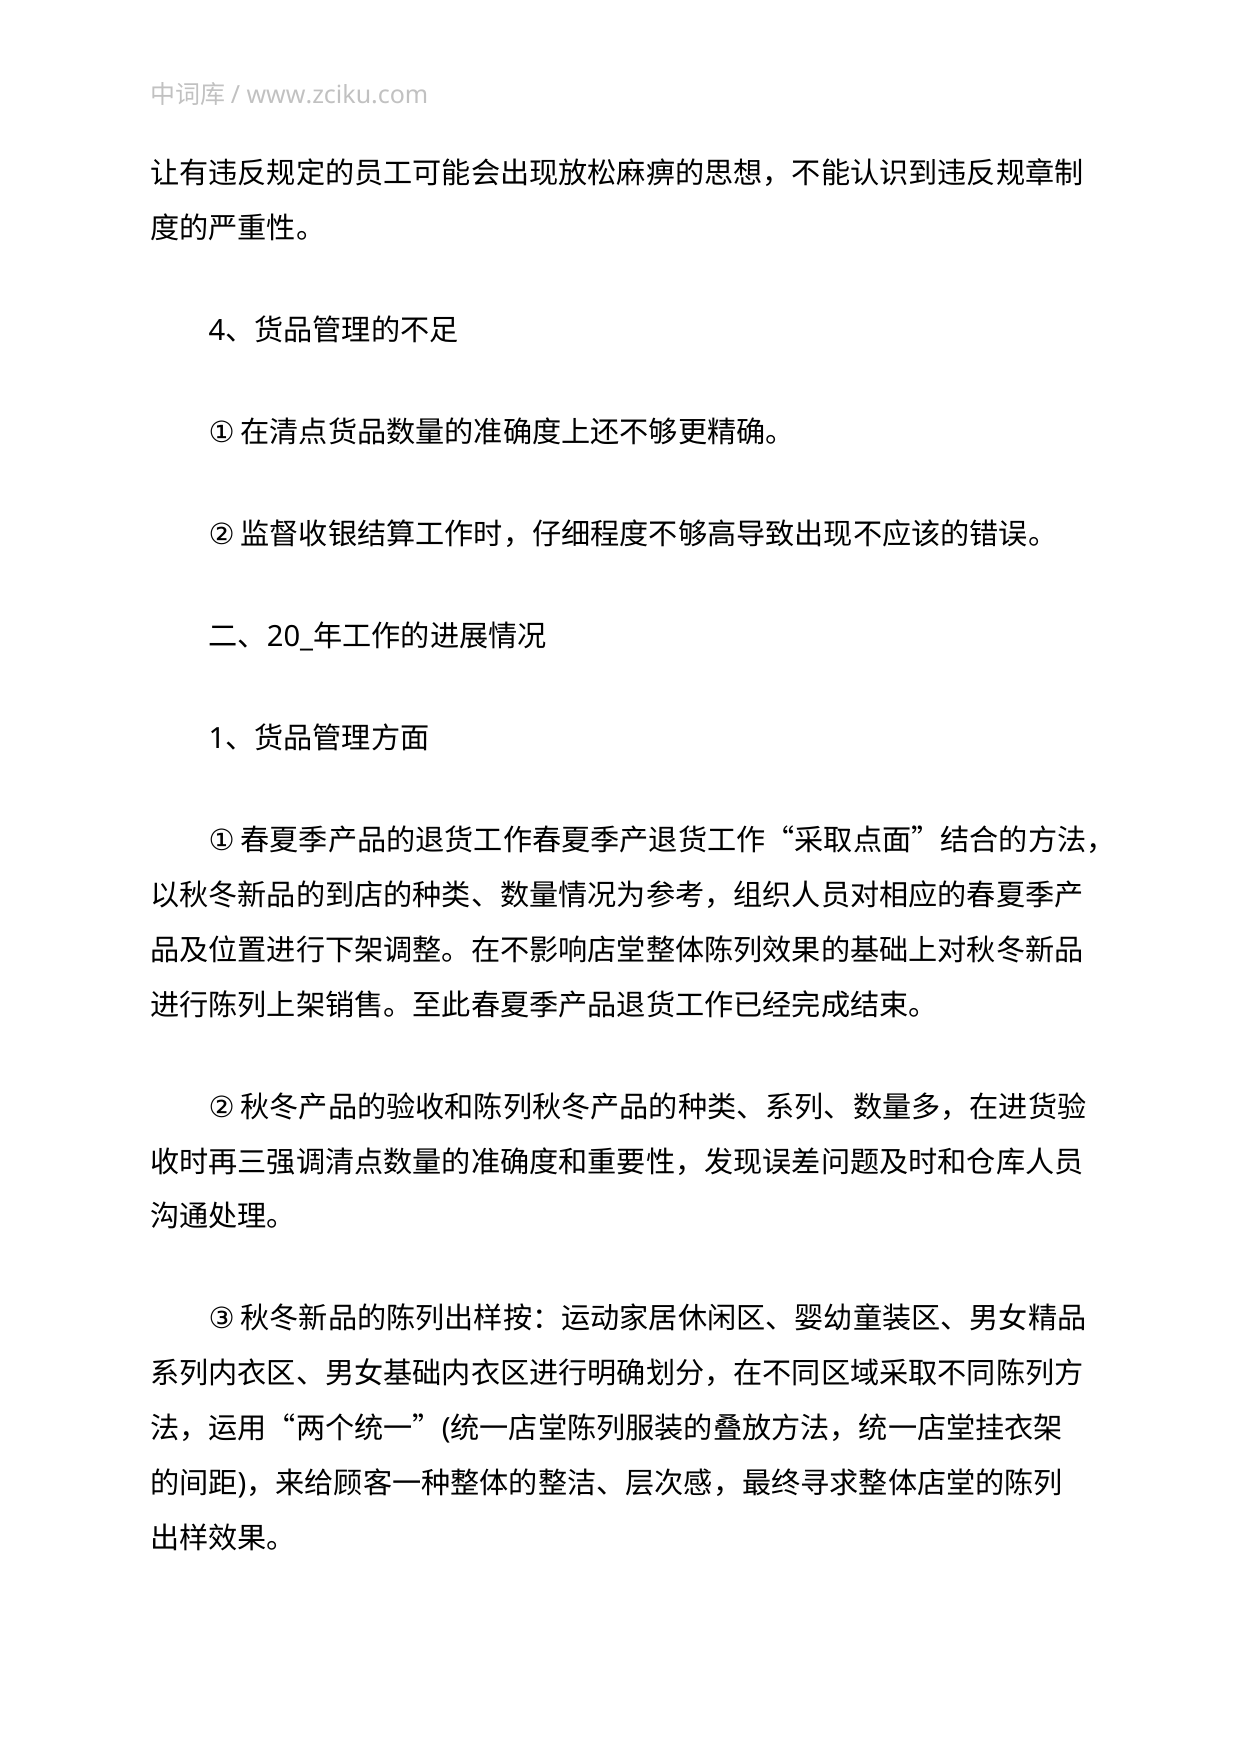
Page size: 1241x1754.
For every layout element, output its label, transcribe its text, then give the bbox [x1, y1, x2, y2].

text ②秋冬产品的验收和陈列秋冬产品的种类、系列、数量多，在进货验收时再三强调清点数量的准确度和重要性，发现误差问题及时和仓库人员沟通处理。 [150, 1083, 1090, 1235]
text 1、货品管理方面 [150, 714, 1090, 757]
text 二、20_年工作的进展情况 [150, 613, 1090, 655]
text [150, 150, 1090, 247]
text ①春夏季产品的退货工作春夏季产退货工作“采取点面”结合的方法，以秋冬新品的到店的种类、数量情况为参考，组织人员对相应的春夏季产品及位置进行下架调整。在不影响店堂整体陈列效果的基础上对秋冬新品进行陈列上架销售。至此春夏季产品退货工作已经完成结束。 [150, 817, 1090, 1024]
text ①在清点货品数量的准确度上还不够更精确。 [150, 409, 1090, 451]
text ③秋冬新品的陈列出样按：运动家居休闲区、婴幼童装区、男女精品系列内衣区、男女基础内衣区进行明确划分，在不同区域采取不同陈列方法，运用“两个统一”(统一店堂陈列服装的叠放方法，统一店堂挂衣架的间距)，来给顾客一种整体的整洁、层次感，最终寻求整体店堂的陈列出样效果。 [150, 1295, 1090, 1557]
text 4、货品管理的不足 [150, 307, 1090, 349]
text ②监督收银结算工作时，仔细程度不够高导致出现不应该的错误。 [150, 511, 1090, 553]
